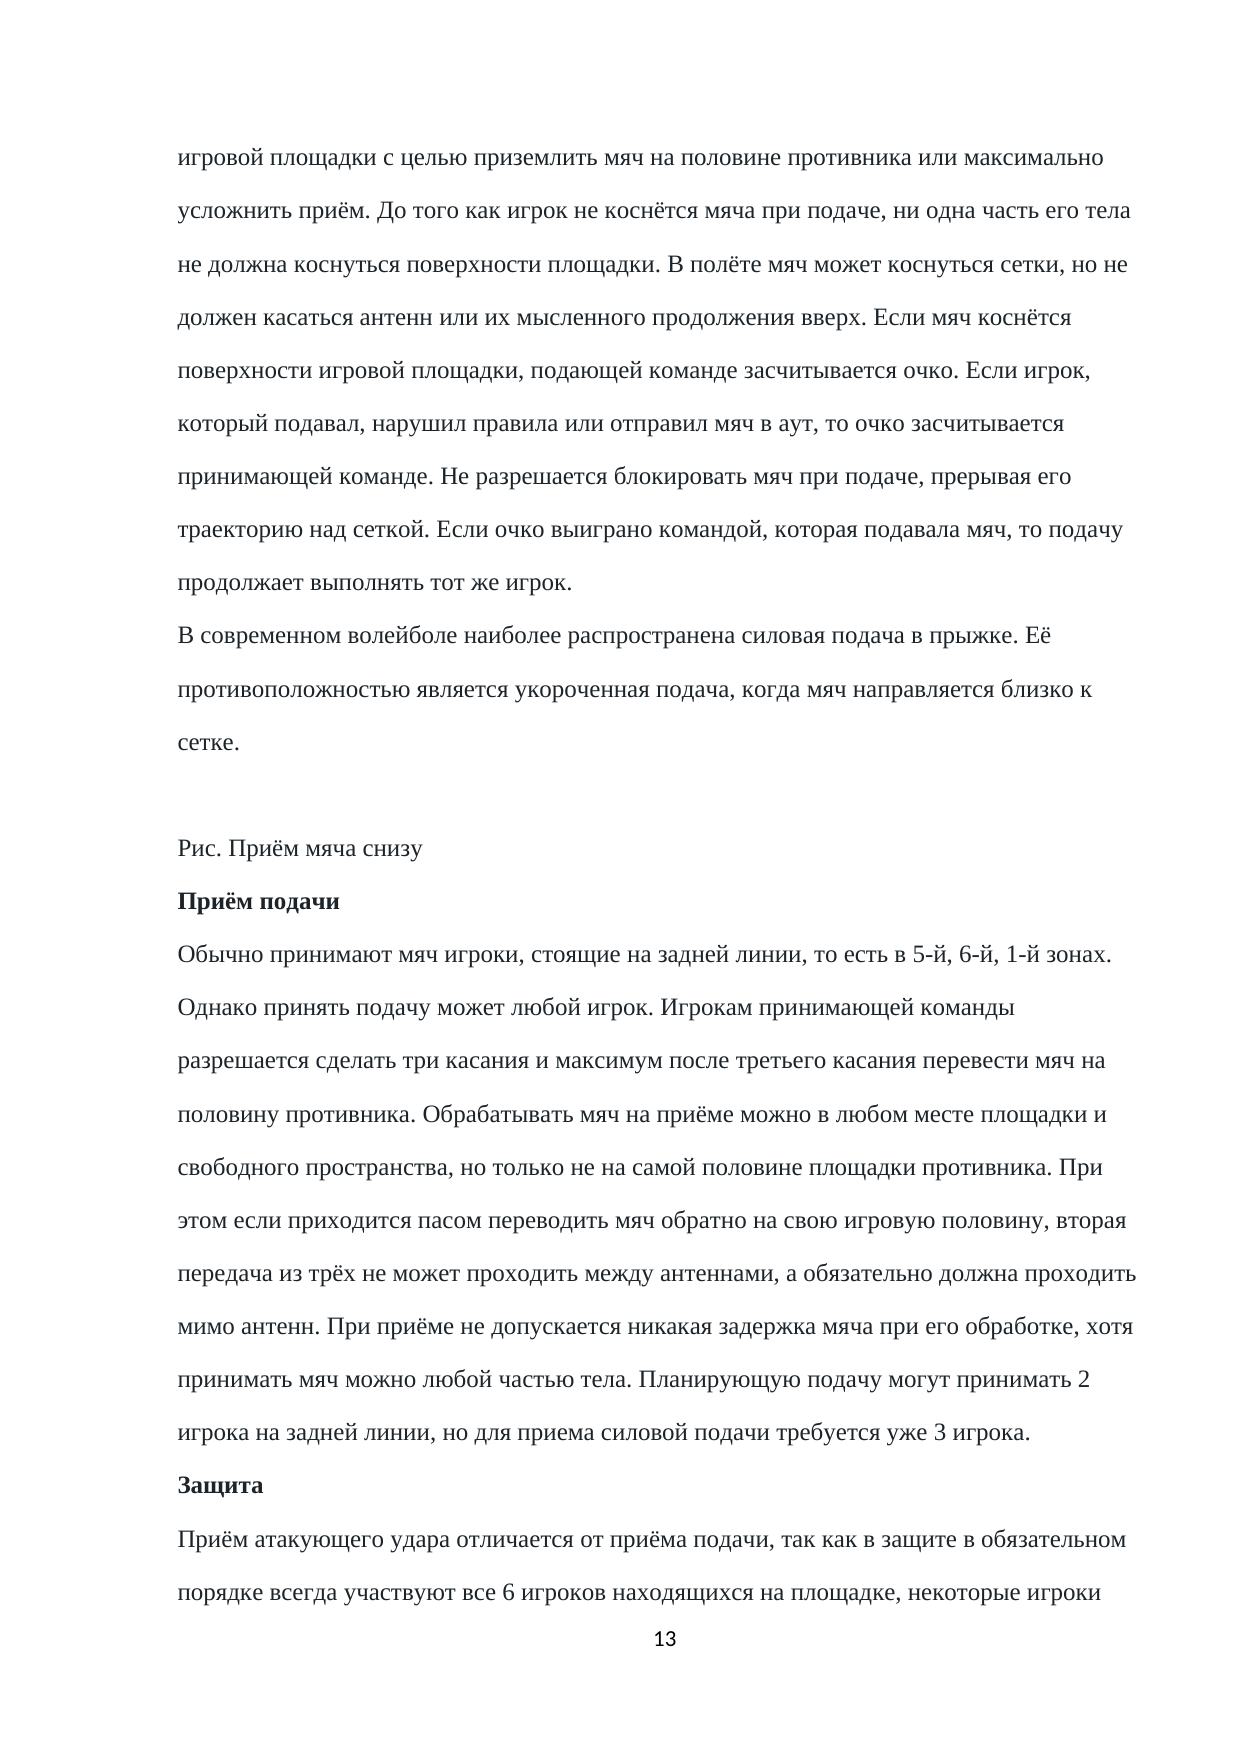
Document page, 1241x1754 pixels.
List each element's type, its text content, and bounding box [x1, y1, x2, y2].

text Обычно принимают мяч игроки, стоящие на задней линии, то есть в 5-й, 6-й, 1-й зонах. Однако принять подачу может любой игрок. Игрокам принимающей команды разрешается сделать три касания и максимум после третьего касания перевести мяч на половину противника. Обрабатывать мяч на приёме можно в любом месте площадки и свободного пространства, но только не на самой половине площадки противника. При этом если приходится пасом переводить мяч обратно на свою игровую половину, вторая передача из трёх не может проходить между антеннами, а обязательно должна проходить мимо антенн. При приёме не допускается никакая задержка мяча при его обработке, хотя принимать мяч можно любой частью тела. Планирующую подачу могут принимать 2 игрока на задней линии, но для приема силовой подачи требуется уже 3 игрока. [177, 915, 1152, 1446]
text Рис. Приём мяча снизу [177, 809, 1152, 862]
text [177, 1499, 1152, 1606]
text В современном волейболе наиболее распространена силовая подача в прыжке. Её противоположностью является укороченная подача, когда мяч направляется близко к сетке. [177, 596, 1152, 756]
text Приём подачи [177, 862, 1152, 915]
text Защита [177, 1446, 1152, 1499]
